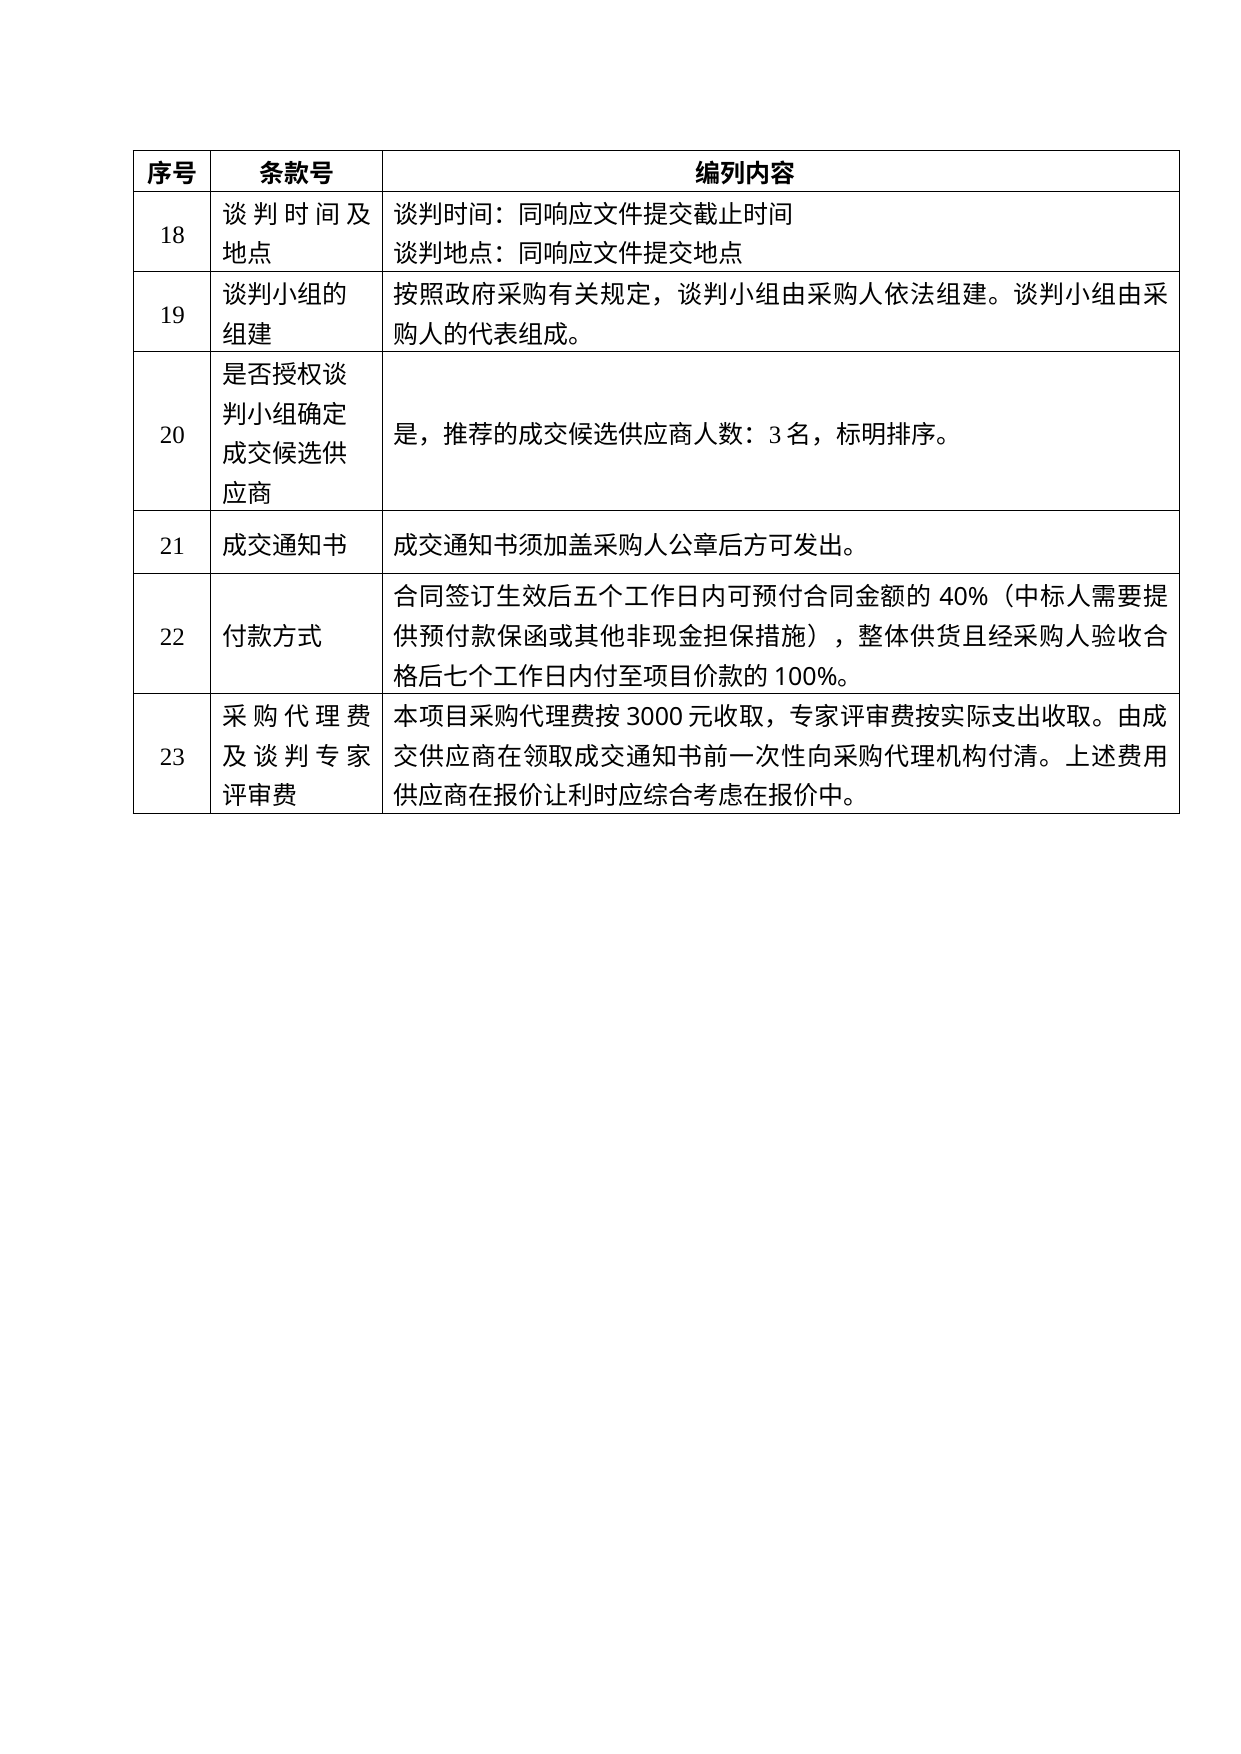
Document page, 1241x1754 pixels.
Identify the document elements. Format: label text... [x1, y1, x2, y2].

table_cell 是，推荐的成交候选供应商人数：3名，标明排序。 [383, 352, 1179, 510]
table_header 编列内容 [383, 151, 1179, 191]
table_header 条款号 [211, 151, 382, 191]
table_cell 21 [134, 511, 210, 573]
table_cell 合同签订生效后五个工作日内可预付合同金额的 40%（中标人需要提供预付款保函或其他非现金担保措施），整体供货且经采购人验收合格后七个工作日内付至项目价款的100%。 [383, 574, 1179, 693]
table_cell 按照政府采购有关规定，谈判小组由采购人依法组建。谈判小组由采购人的代表组成。 [383, 272, 1179, 351]
table_cell 19 [134, 272, 210, 351]
table_cell 谈判时间：同响应文件提交截止时间 谈判地点：同响应文件提交地点 [383, 192, 1179, 271]
table_cell 成交通知书 [211, 511, 382, 573]
table_header 序号 [134, 151, 210, 191]
table_cell 成交通知书须加盖采购人公章后方可发出。 [383, 511, 1179, 573]
table_cell 18 [134, 192, 210, 271]
table_cell 谈判时间及地点 [211, 192, 382, 271]
table_cell 23 [134, 694, 210, 813]
table_cell 22 [134, 574, 210, 693]
table_cell 谈判小组的组建 [211, 272, 382, 351]
table_cell 本项目采购代理费按3000元收取，专家评审费按实际支出收取。由成交供应商在领取成交通知书前一次性向采购代理机构付清。上述费用供应商在报价让利时应综合考虑在报价中。 [383, 694, 1179, 813]
table_cell 是否授权谈判小组确定成交候选供应商 [211, 352, 382, 510]
table_cell 采购代理费及谈判专家评审费 [211, 694, 382, 813]
table_cell 20 [134, 352, 210, 510]
table_cell 付款方式 [211, 574, 382, 693]
